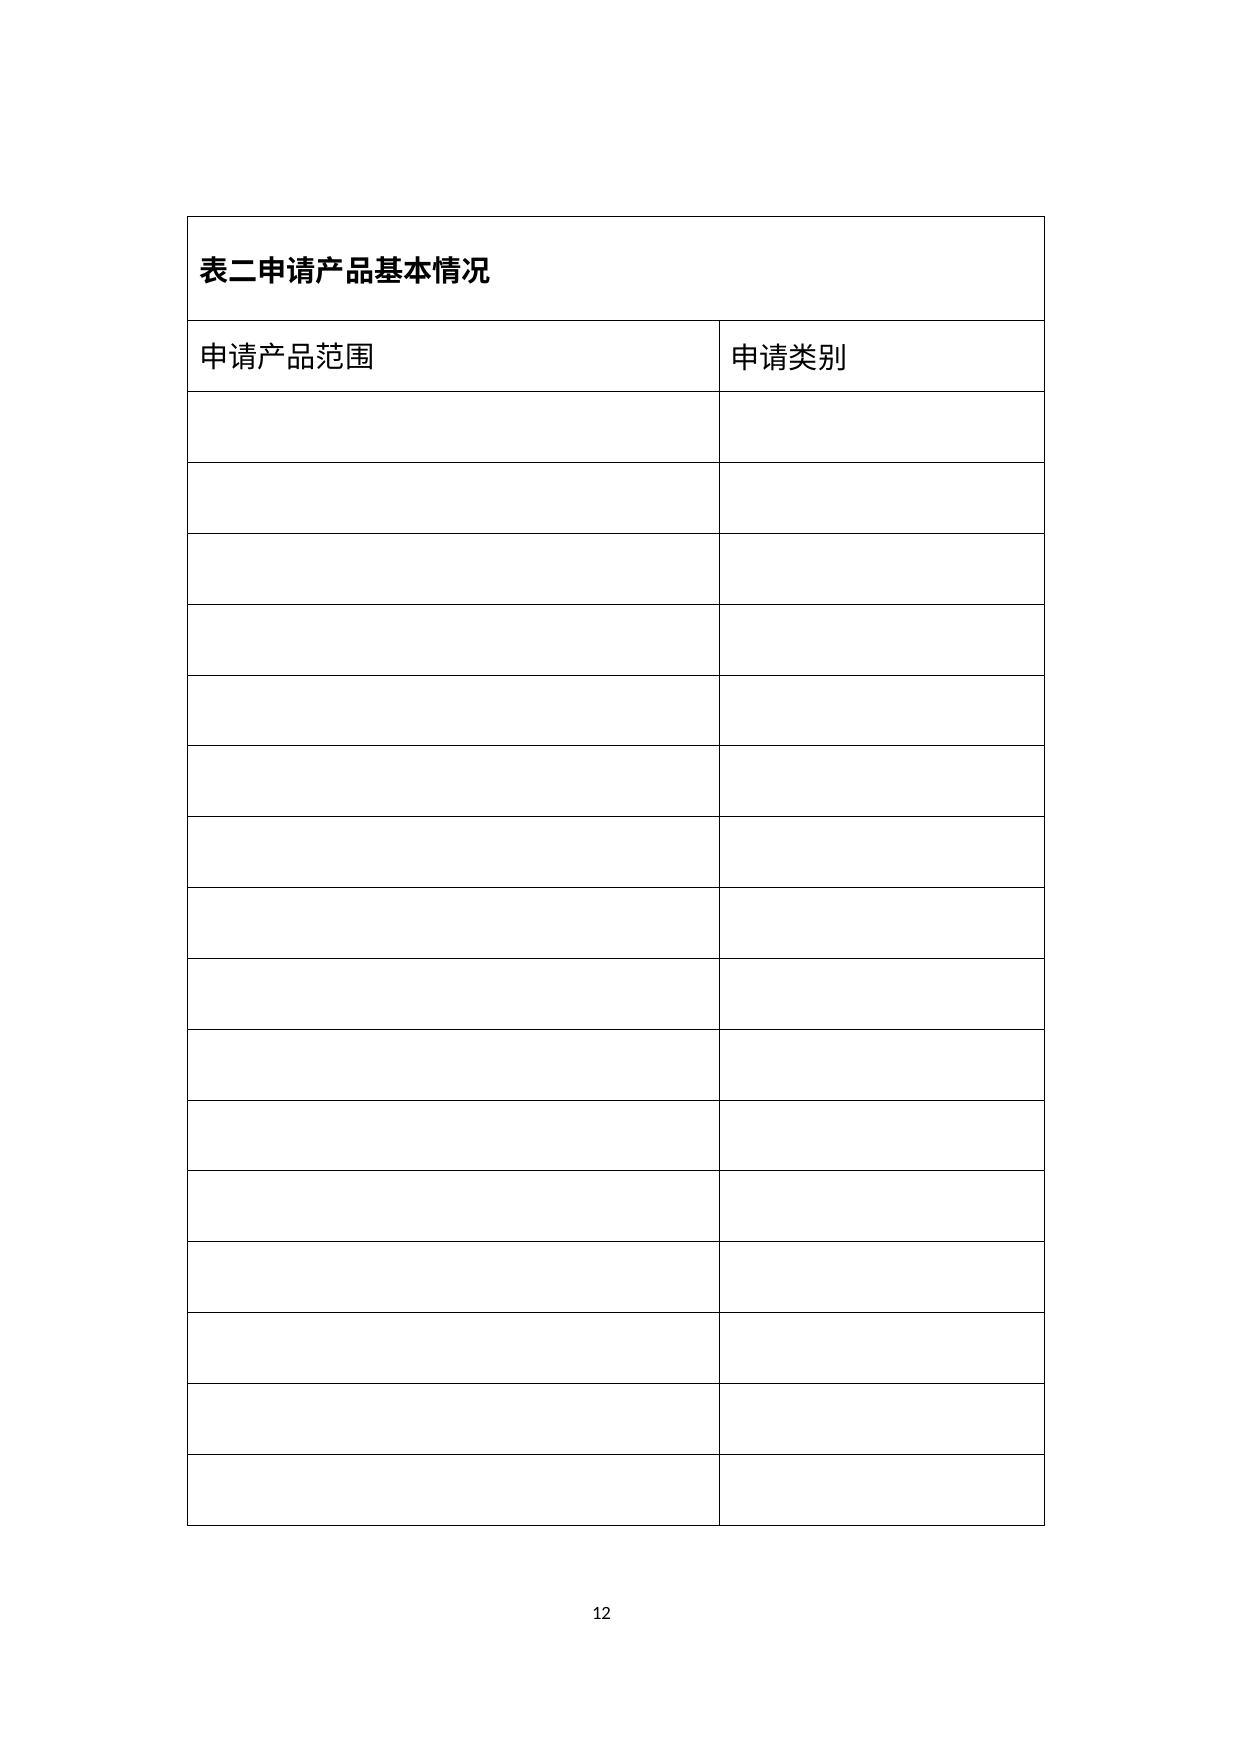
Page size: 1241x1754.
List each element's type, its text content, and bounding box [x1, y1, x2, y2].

table_cell [720, 605, 1044, 674]
table_cell [188, 888, 719, 958]
table_cell [720, 888, 1044, 958]
table_cell [720, 1384, 1044, 1454]
table_cell [188, 605, 719, 674]
table_cell [720, 392, 1044, 462]
table_cell [188, 534, 719, 604]
table_header 表二申请产品基本情况 [188, 217, 1044, 320]
table_cell 申请产品范围 [188, 321, 719, 391]
table_cell [720, 1171, 1044, 1241]
table_cell [188, 1030, 719, 1099]
table_cell [188, 1242, 719, 1312]
table_cell [720, 1455, 1044, 1524]
table_cell [188, 1171, 719, 1241]
table_cell 申请类别 [720, 321, 1044, 391]
table_cell [720, 534, 1044, 604]
table_cell [188, 959, 719, 1029]
table_cell [720, 1030, 1044, 1099]
table_cell [720, 463, 1044, 533]
table_cell [188, 676, 719, 745]
table_cell [188, 392, 719, 462]
table_cell [720, 959, 1044, 1029]
table_cell [188, 1313, 719, 1383]
table_cell [720, 1101, 1044, 1170]
table_cell [720, 1313, 1044, 1383]
table_cell [188, 1455, 719, 1524]
table_cell [720, 746, 1044, 816]
table_cell [188, 1101, 719, 1170]
table_cell [720, 1242, 1044, 1312]
table_cell [188, 817, 719, 887]
table_cell [720, 817, 1044, 887]
table_cell [188, 463, 719, 533]
table_cell [188, 1384, 719, 1454]
table_cell [720, 676, 1044, 745]
table_cell [188, 746, 719, 816]
